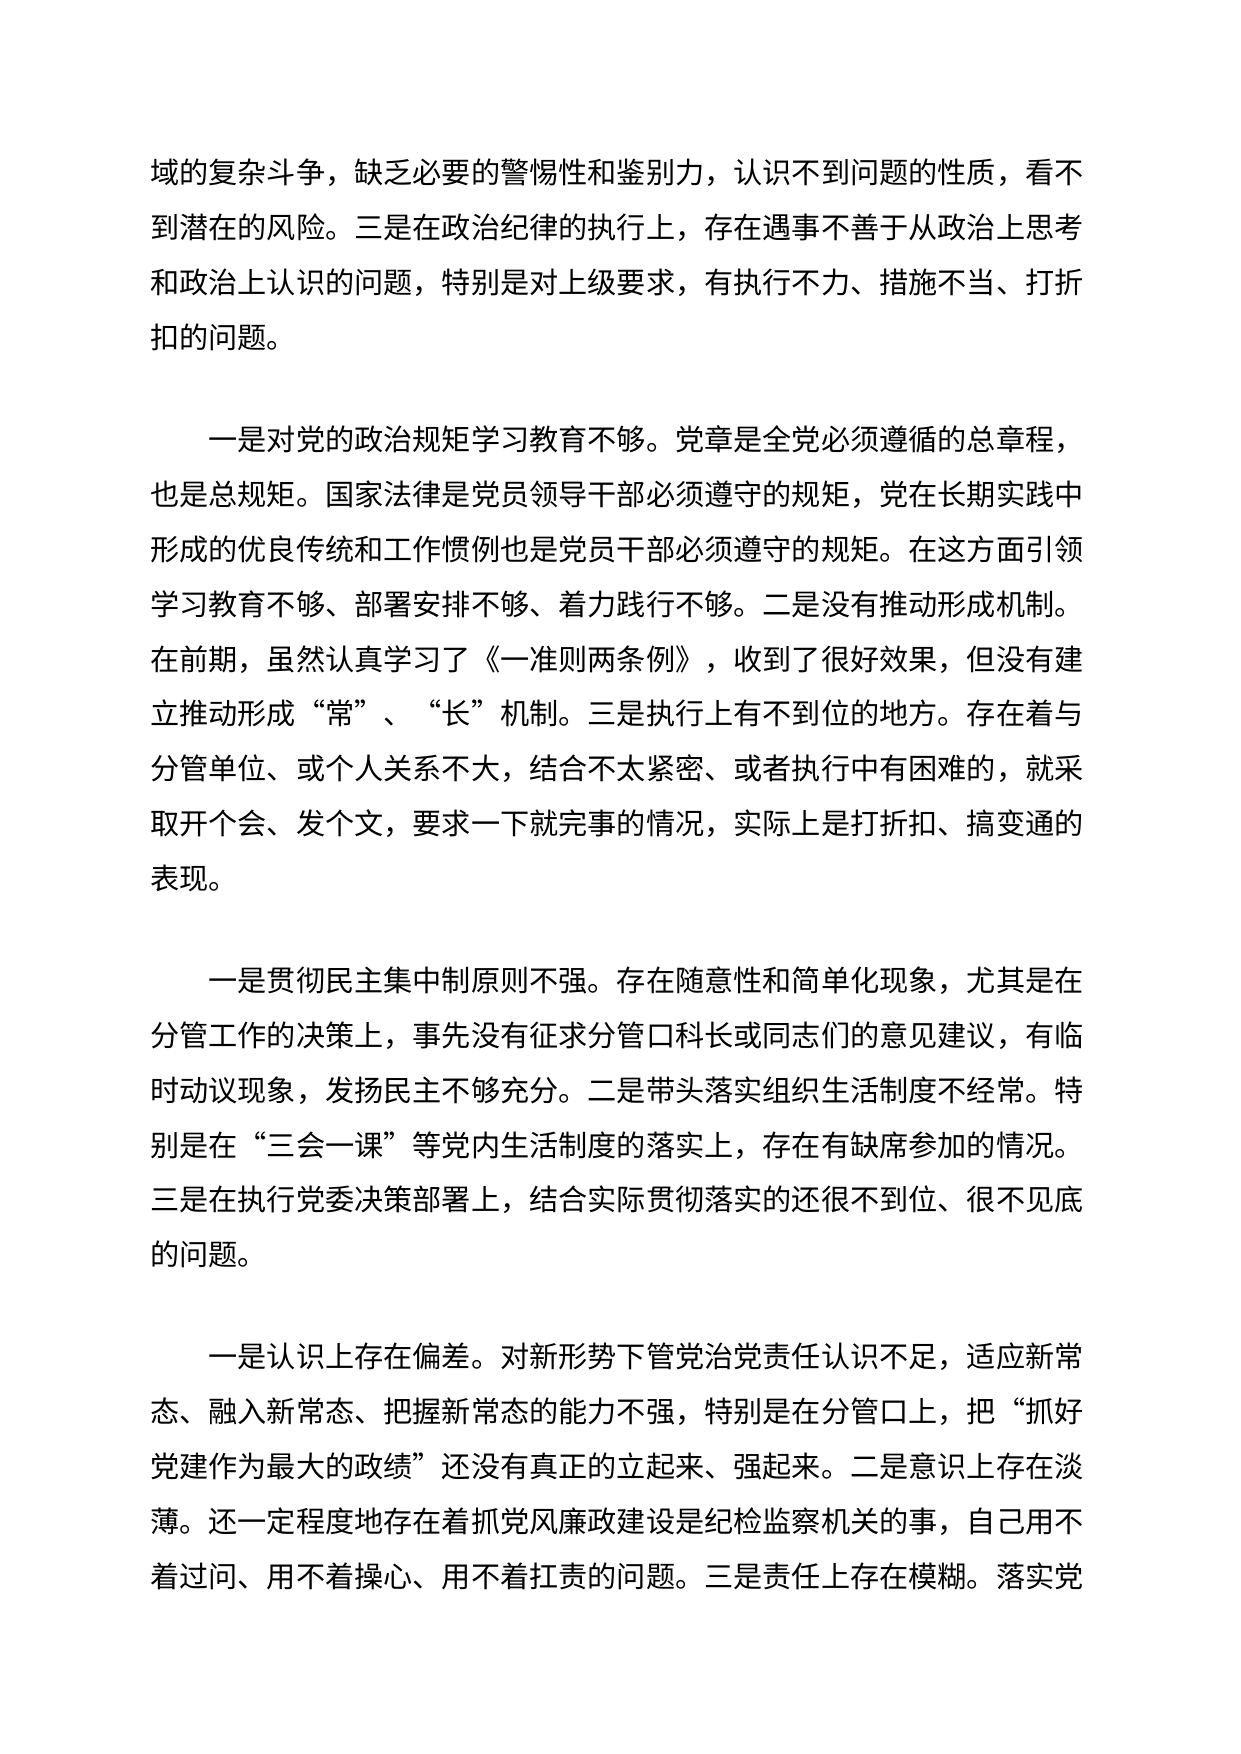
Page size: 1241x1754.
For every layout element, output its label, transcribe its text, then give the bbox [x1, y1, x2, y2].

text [150, 1334, 1090, 1596]
text 一是对党的政治规矩学习教育不够。党章是全党必须遵循的总章程，也是总规矩。国家法律是党员领导干部必须遵守的规矩，党在长期实践中形成的优良传统和工作惯例也是党员干部必须遵守的规矩。在这方面引领学习教育不够、部署安排不够、着力践行不够。二是没有推动形成机制。在前期，虽然认真学习了《一准则两条例》，收到了很好效果，但没有建立推动形成“常”、“长”机制。三是执行上有不到位的地方。存在着与分管单位、或个人关系不大，结合不太紧密、或者执行中有困难的，就采取开个会、发个文，要求一下就完事的情况，实际上是打折扣、搞变通的表现。 [150, 416, 1090, 898]
text 一是贯彻民主集中制原则不强。存在随意性和简单化现象，尤其是在分管工作的决策上，事先没有征求分管口科长或同志们的意见建议，有临时动议现象，发扬民主不够充分。二是带头落实组织生活制度不经常。特别是在“三会一课”等党内生活制度的落实上，存在有缺席参加的情况。三是在执行党委决策部署上，结合实际贯彻落实的还很不到位、很不见底的问题。 [150, 957, 1090, 1274]
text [150, 150, 1090, 357]
